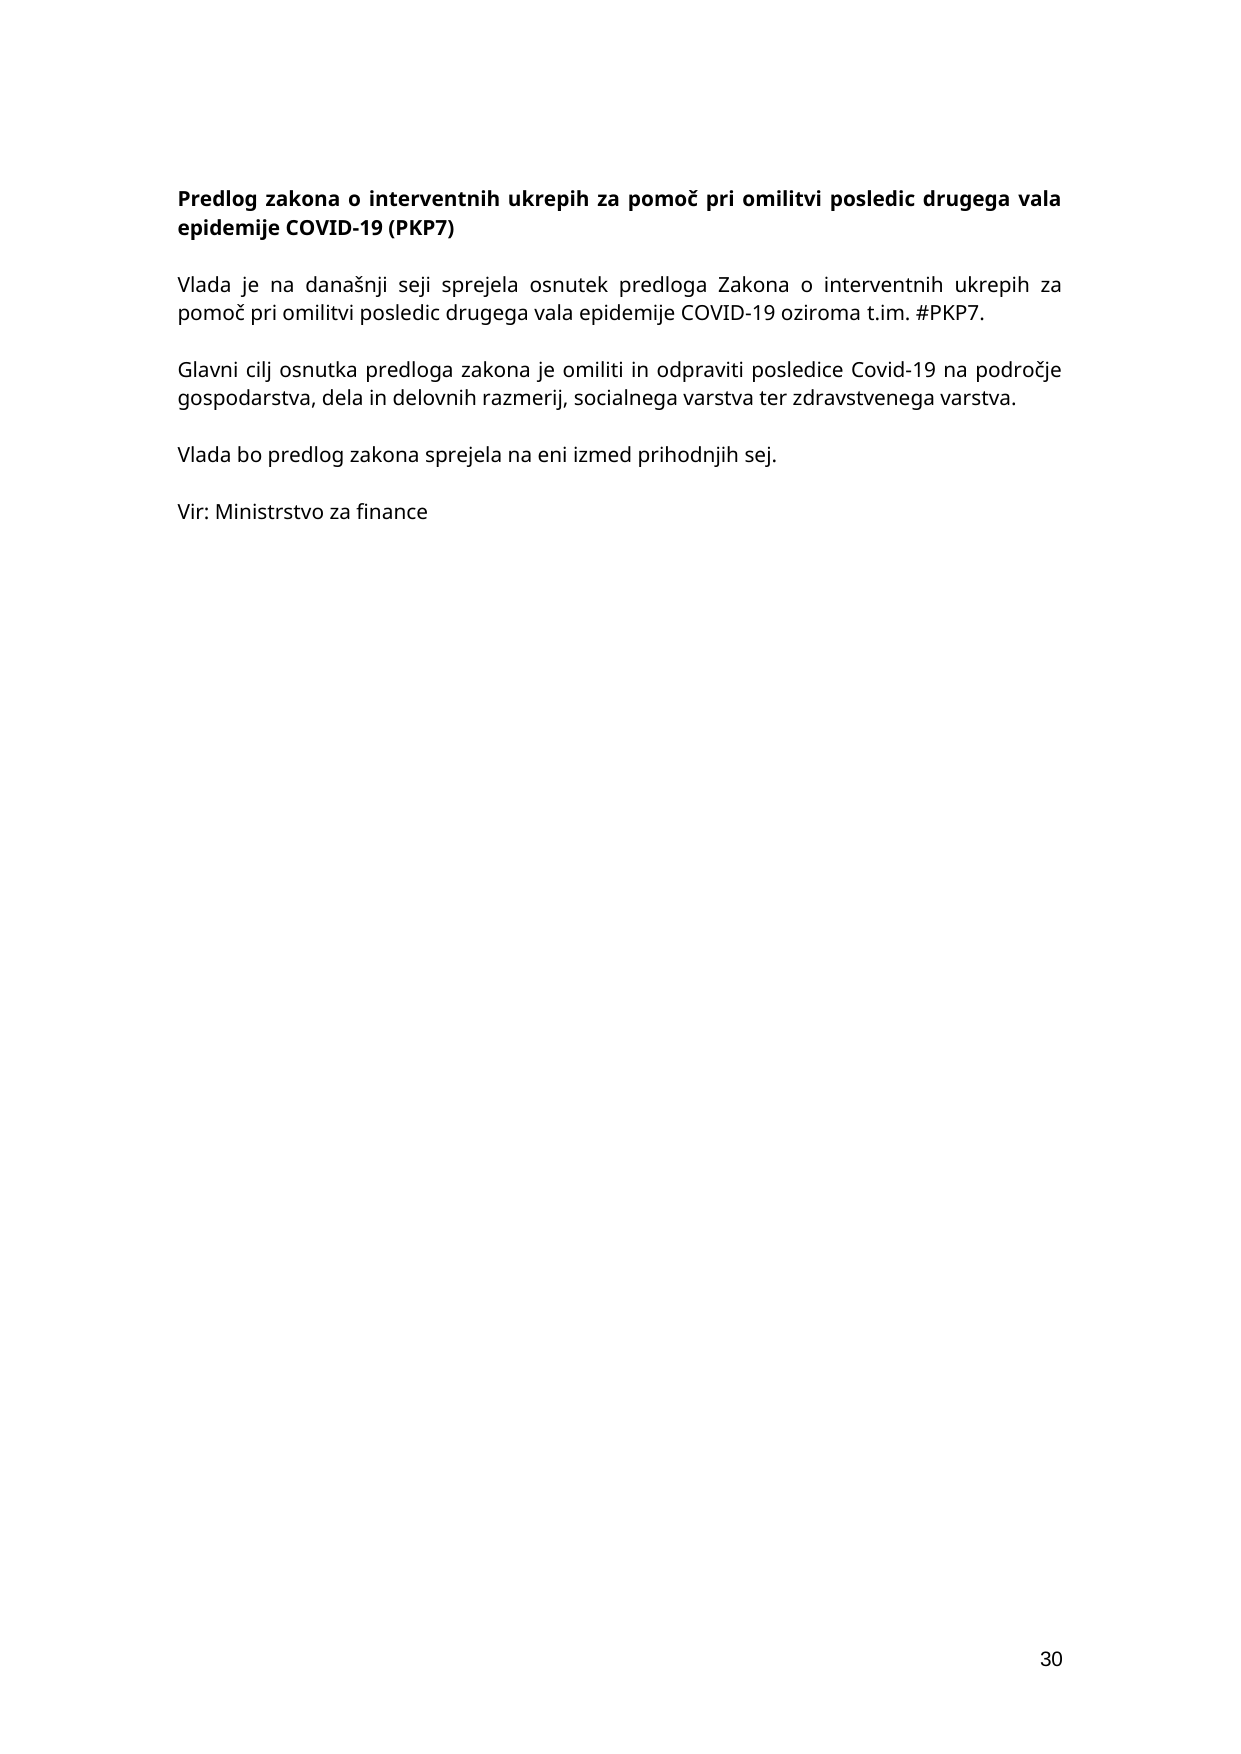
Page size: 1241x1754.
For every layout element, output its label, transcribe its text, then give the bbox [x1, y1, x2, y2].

text Predlog zakona o interventnih ukrepih za pomoč pri omilitvi posledic drugega vala epidemije COVID-19 (PKP7) [177, 184, 1063, 241]
text Vlada bo predlog zakona sprejela na eni izmed prihodnjih sej. [177, 440, 1063, 469]
text Vir: Ministrstvo za finance [177, 497, 1063, 526]
text Glavni cilj osnutka predloga zakona je omiliti in odpraviti posledice Covid-19 na področje gospodarstva, dela in delovnih razmerij, socialnega varstva ter zdravstvenega varstva. [177, 355, 1063, 412]
text Vlada je na današnji seji sprejela osnutek predloga Zakona o interventnih ukrepih za pomoč pri omilitvi posledic drugega vala epidemije COVID-19 oziroma t.im. #PKP7. [177, 270, 1063, 327]
